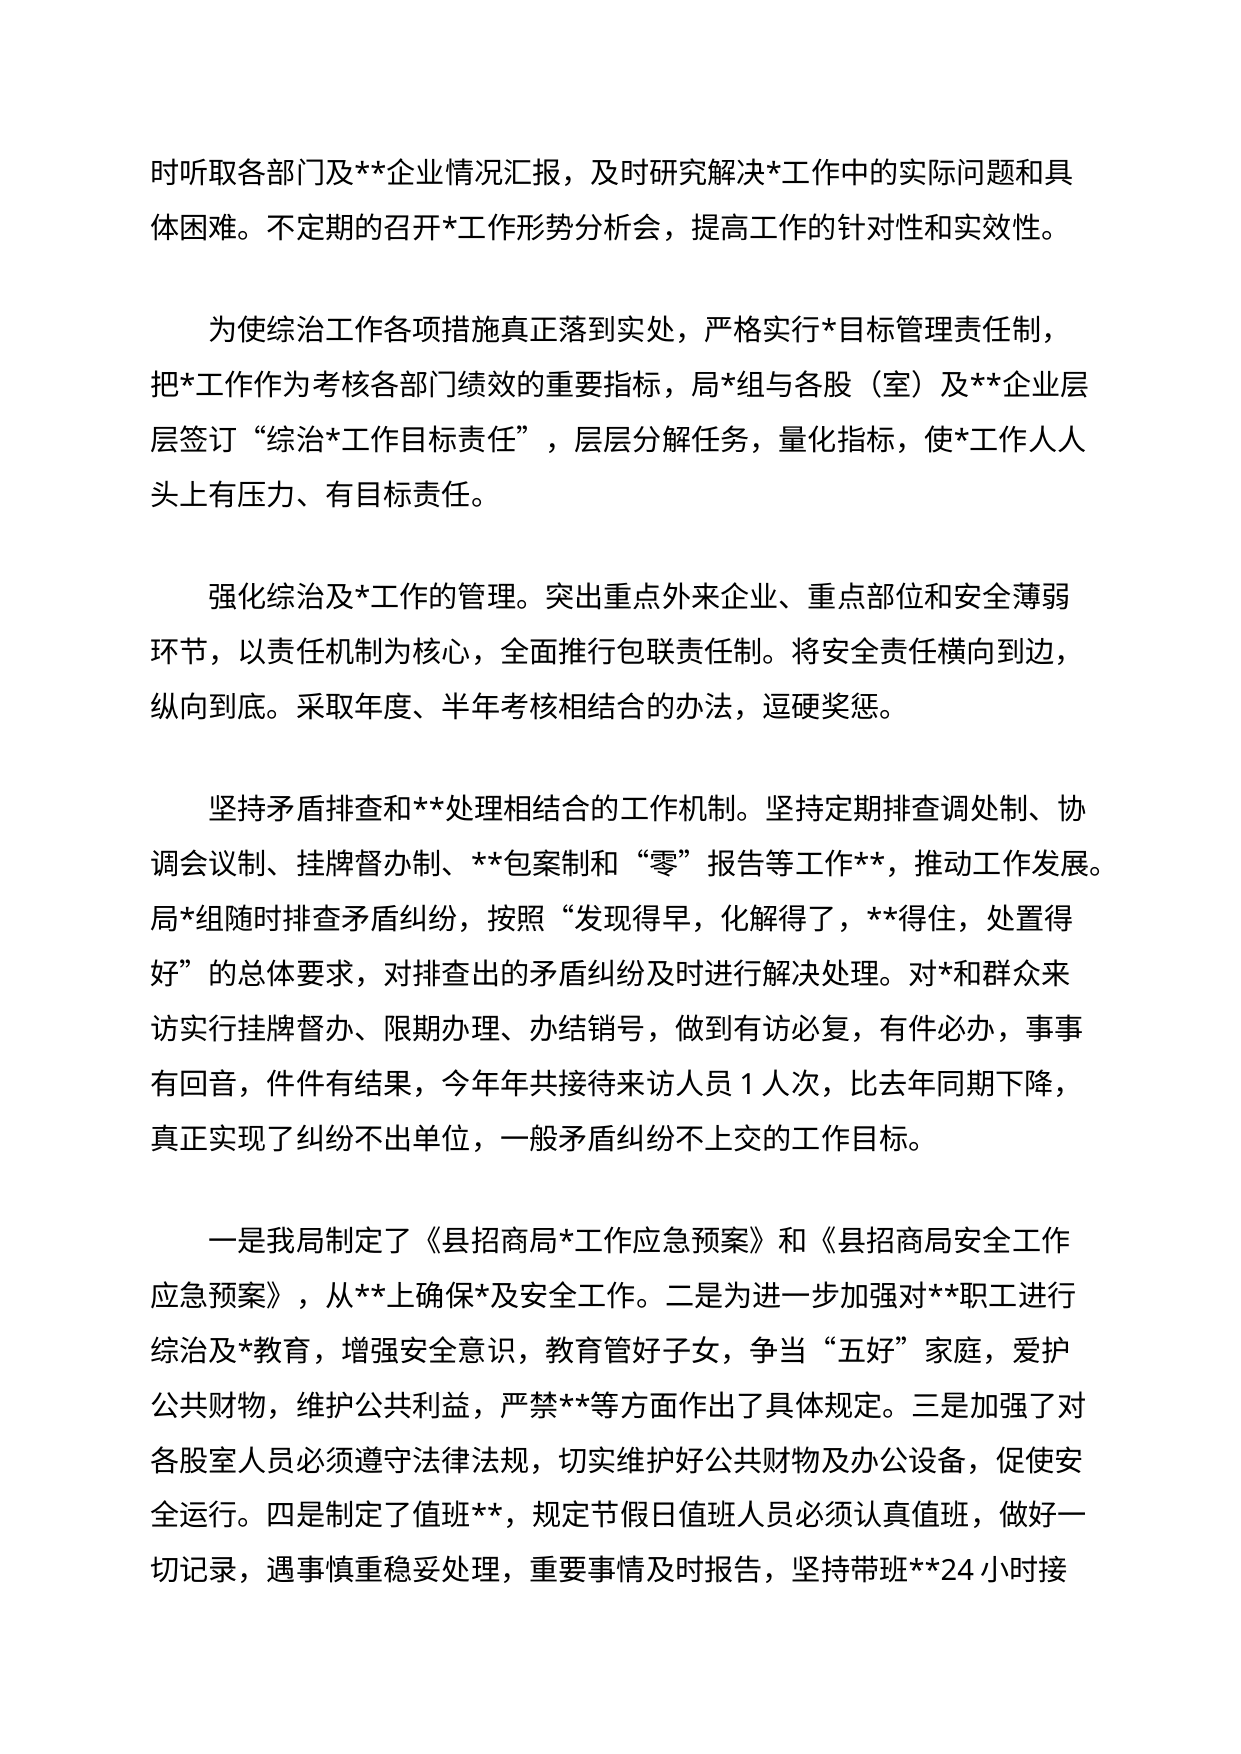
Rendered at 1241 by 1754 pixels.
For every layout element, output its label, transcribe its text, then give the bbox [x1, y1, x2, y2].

text 强化综治及*工作的管理。突出重点外来企业、重点部位和安全薄弱环节，以责任机制为核心，全面推行包联责任制。将安全责任横向到边，纵向到底。采取年度、半年考核相结合的办法，逗硬奖惩。 [150, 574, 1090, 726]
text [150, 1217, 1090, 1589]
text 为使综治工作各项措施真正落到实处，严格实行*目标管理责任制，把*工作作为考核各部门绩效的重要指标，局*组与各股（室）及**企业层层签订“综治*工作目标责任”，层层分解任务，量化指标，使*工作人人头上有压力、有目标责任。 [150, 307, 1090, 514]
text 坚持矛盾排查和**处理相结合的工作机制。坚持定期排查调处制、协调会议制、挂牌督办制、**包案制和“零”报告等工作**，推动工作发展。局*组随时排查矛盾纠纷，按照“发现得早，化解得了，**得住，处置得好”的总体要求，对排查出的矛盾纠纷及时进行解决处理。对*和群众来访实行挂牌督办、限期办理、办结销号，做到有访必复，有件必办，事事有回音，件件有结果，今年年共接待来访人员1人次，比去年同期下降，真正实现了纠纷不出单位，一般矛盾纠纷不上交的工作目标。 [150, 785, 1090, 1158]
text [150, 150, 1090, 247]
